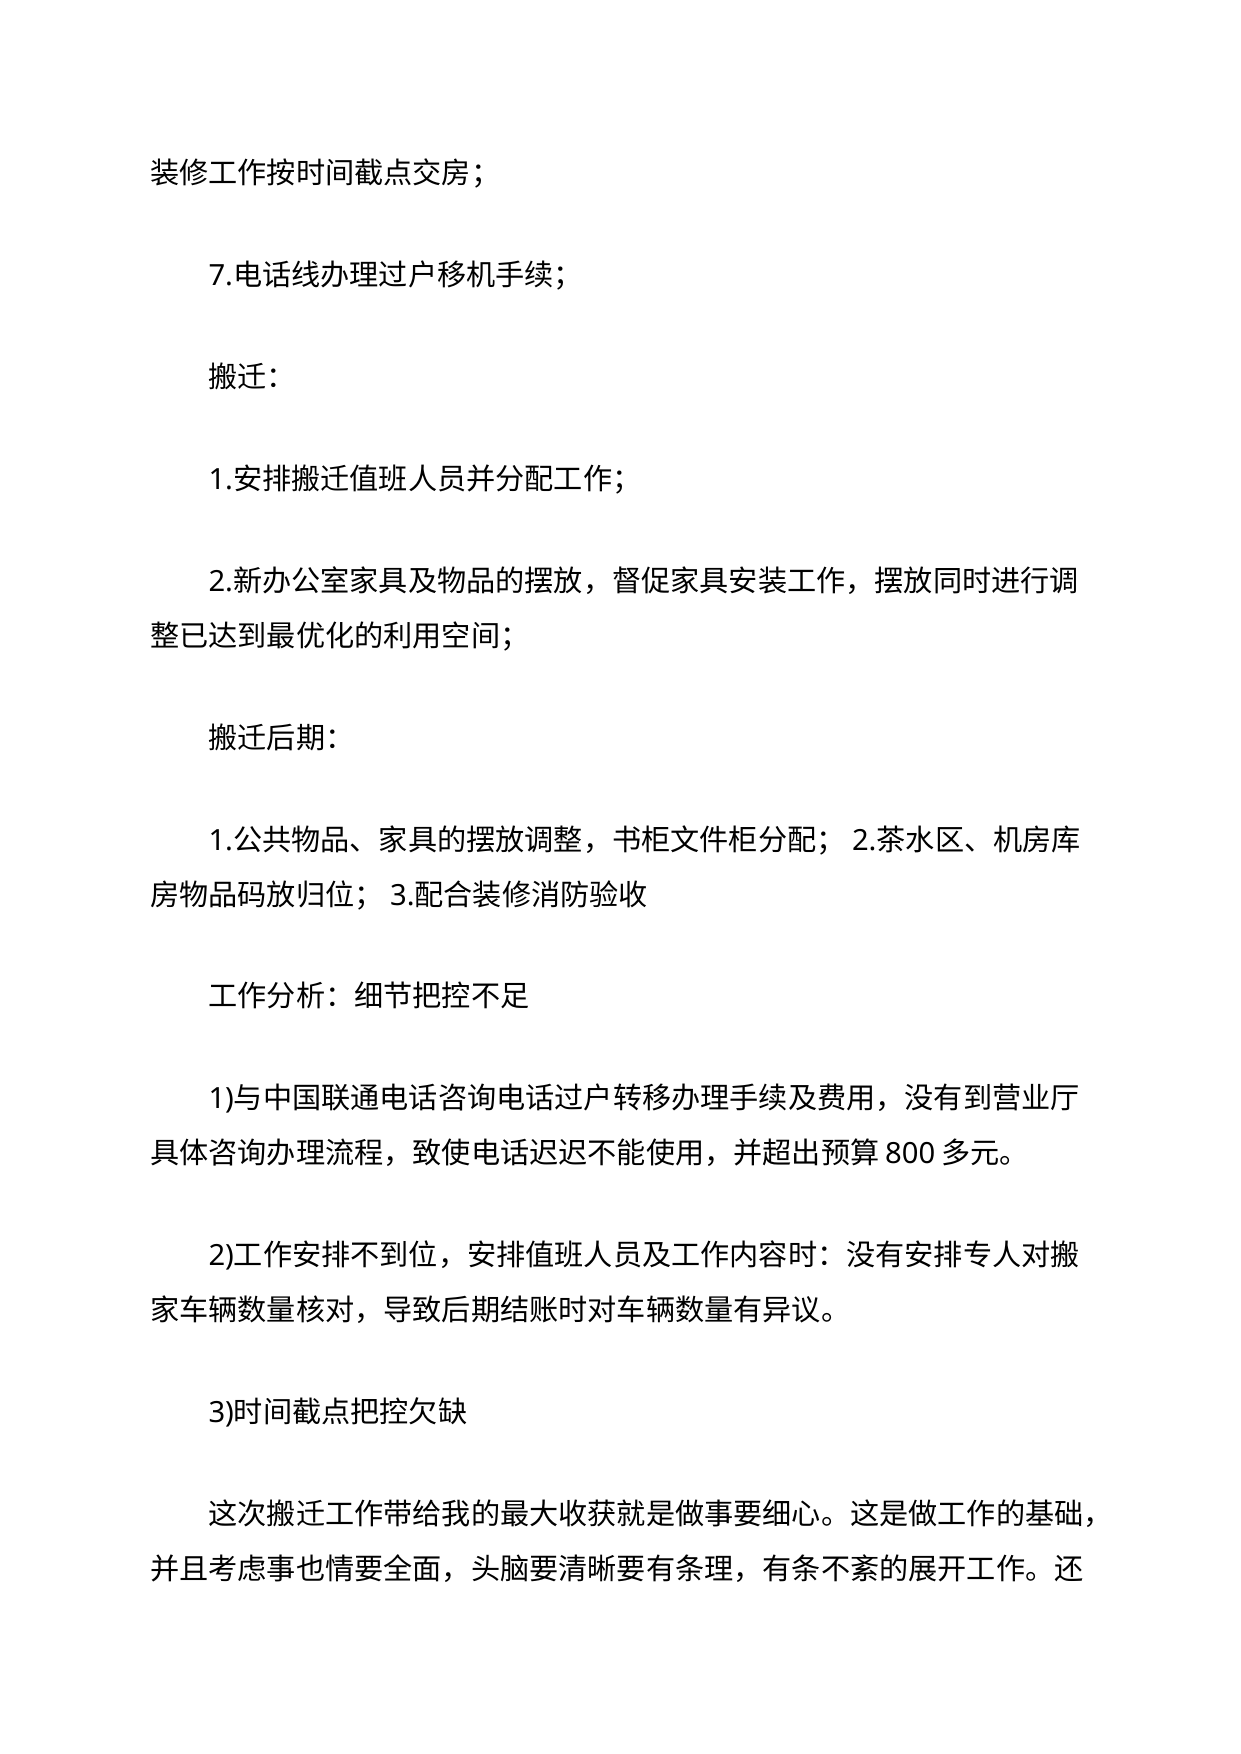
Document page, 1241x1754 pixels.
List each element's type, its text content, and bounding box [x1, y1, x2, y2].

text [150, 1491, 1090, 1588]
text 搬迁后期： [150, 714, 1090, 757]
text 1.公共物品、家具的摆放调整，书柜文件柜分配； 2.茶水区、机房库房物品码放归位； 3.配合装修消防验收 [150, 816, 1090, 913]
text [150, 150, 1090, 192]
text 工作分析：细节把控不足 [150, 973, 1090, 1015]
text 搬迁： [150, 354, 1090, 396]
text 2.新办公室家具及物品的摆放，督促家具安装工作，摆放同时进行调整已达到最优化的利用空间； [150, 557, 1090, 655]
text 1.安排搬迁值班人员并分配工作； [150, 456, 1090, 498]
text 7.电话线办理过户移机手续； [150, 252, 1090, 294]
text 3)时间截点把控欠缺 [150, 1388, 1090, 1431]
text 2)工作安排不到位，安排值班人员及工作内容时：没有安排专人对搬家车辆数量核对，导致后期结账时对车辆数量有异议。 [150, 1232, 1090, 1329]
text 1)与中国联通电话咨询电话过户转移办理手续及费用，没有到营业厅具体咨询办理流程，致使电话迟迟不能使用，并超出预算800多元。 [150, 1075, 1090, 1172]
